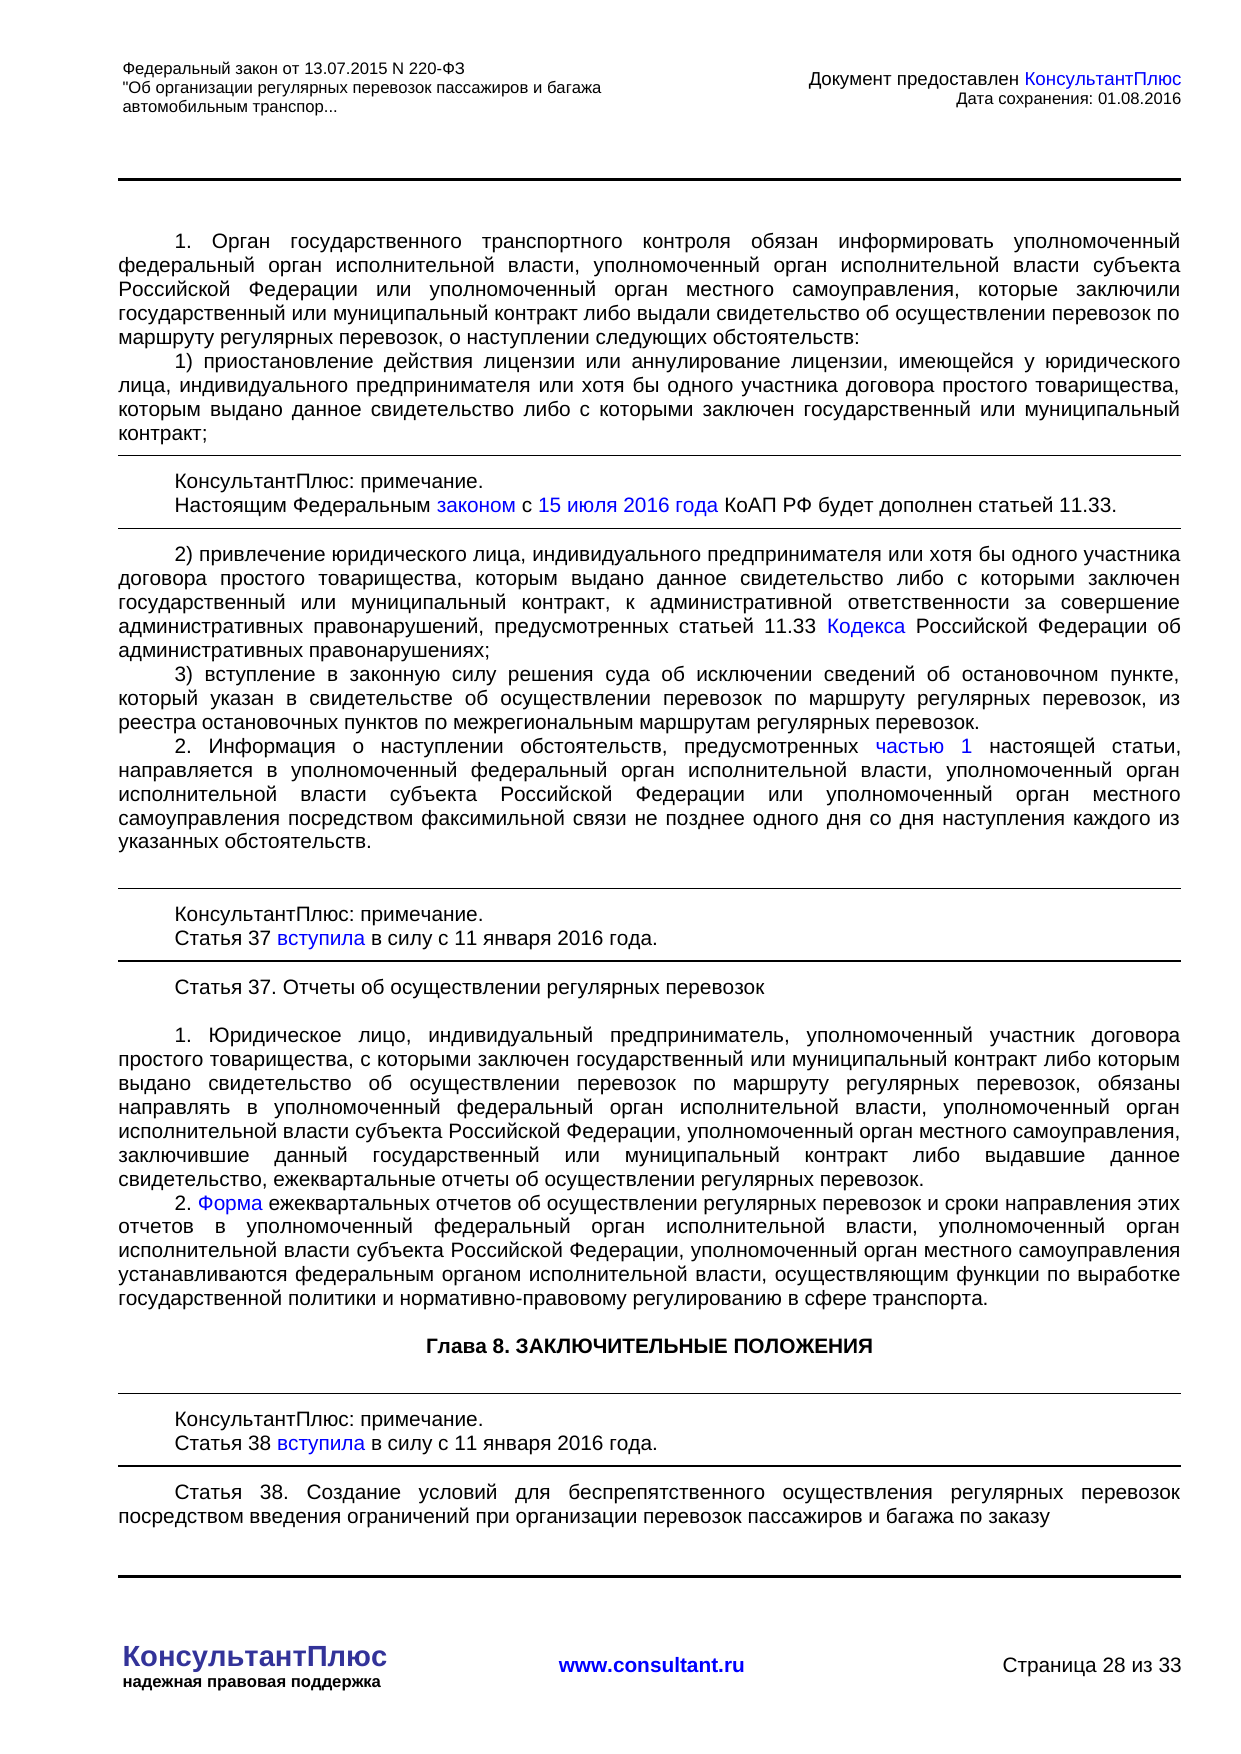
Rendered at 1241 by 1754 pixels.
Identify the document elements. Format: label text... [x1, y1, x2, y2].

title Глава 8. ЗАКЛЮЧИТЕЛЬНЫЕ ПОЛОЖЕНИЯ [118, 1334, 1181, 1358]
text 2) привлечение юридического лица, индивидуального предпринимателя или хотя бы одного участника договора простого товарищества, которым выдано данное свидетельство либо с которыми заключен государственный или муниципальный контракт, к административной ответственности за совершение административных правонарушений, предусмотренных статьей 11.33 Кодекса Российской Федерации об административных правонарушениях; [118, 542, 1181, 662]
text 1. Орган государственного транспортного контроля обязан информировать уполномоченный федеральный орган исполнительной власти, уполномоченный орган исполнительной власти субъекта Российской Федерации или уполномоченный орган местного самоуправления, которые заключили государственный или муниципальный контракт либо выдали свидетельство об осуществлении перевозок по маршруту регулярных перевозок, о наступлении следующих обстоятельств: [118, 229, 1181, 348]
text Статья 37. Отчеты об осуществлении регулярных перевозок [118, 975, 1181, 999]
text 2. Форма ежеквартальных отчетов об осуществлении регулярных перевозок и сроки направления этих отчетов в уполномоченный федеральный орган исполнительной власти, уполномоченный орган исполнительной власти субъекта Российской Федерации, уполномоченный орган местного самоуправления устанавливаются федеральным органом исполнительной власти, осуществляющим функции по выработке государственной политики и нормативно-правовому регулированию в сфере транспорта. [118, 1190, 1181, 1310]
text 1) приостановление действия лицензии или аннулирование лицензии, имеющейся у юридического лица, индивидуального предпринимателя или хотя бы одного участника договора простого товарищества, которым выдано данное свидетельство либо с которыми заключен государственный или муниципальный контракт; [118, 348, 1181, 444]
text КонсультантПлюс: примечание. [118, 1407, 1181, 1431]
text 2. Информация о наступлении обстоятельств, предусмотренных частью 1 настоящей статьи, направляется в уполномоченный федеральный орган исполнительной власти, уполномоченный орган исполнительной власти субъекта Российской Федерации или уполномоченный орган местного самоуправления посредством факсимильной связи не позднее одного дня со дня наступления каждого из указанных обстоятельств. [118, 733, 1181, 853]
text Статья 37 вступила в силу с 11 января 2016 года. [118, 926, 1181, 950]
text КонсультантПлюс: примечание. [118, 469, 1181, 493]
text Статья 38 вступила в силу с 11 января 2016 года. [118, 1431, 1181, 1455]
text Статья 38. Создание условий для беспрепятственного осуществления регулярных перевозок посредством введения ограничений при организации перевозок пассажиров и багажа по заказу [118, 1479, 1181, 1527]
text КонсультантПлюс: примечание. [118, 902, 1181, 926]
text 3) вступление в законную силу решения суда об исключении сведений об остановочном пункте, который указан в свидетельстве об осуществлении перевозок по маршруту регулярных перевозок, из реестра остановочных пунктов по межрегиональным маршрутам регулярных перевозок. [118, 662, 1181, 733]
text Настоящим Федеральным законом с 15 июля 2016 года КоАП РФ будет дополнен статьей 11.33. [118, 493, 1181, 517]
text 1. Юридическое лицо, индивидуальный предприниматель, уполномоченный участник договора простого товарищества, с которыми заключен государственный или муниципальный контракт либо которым выдано свидетельство об осуществлении перевозок по маршруту регулярных перевозок, обязаны направлять в уполномоченный федеральный орган исполнительной власти, уполномоченный орган исполнительной власти субъекта Российской Федерации, уполномоченный орган местного самоуправления, заключившие данный государственный или муниципальный контракт либо выдавшие данное свидетельство, ежеквартальные отчеты об осуществлении регулярных перевозок. [118, 1023, 1181, 1190]
